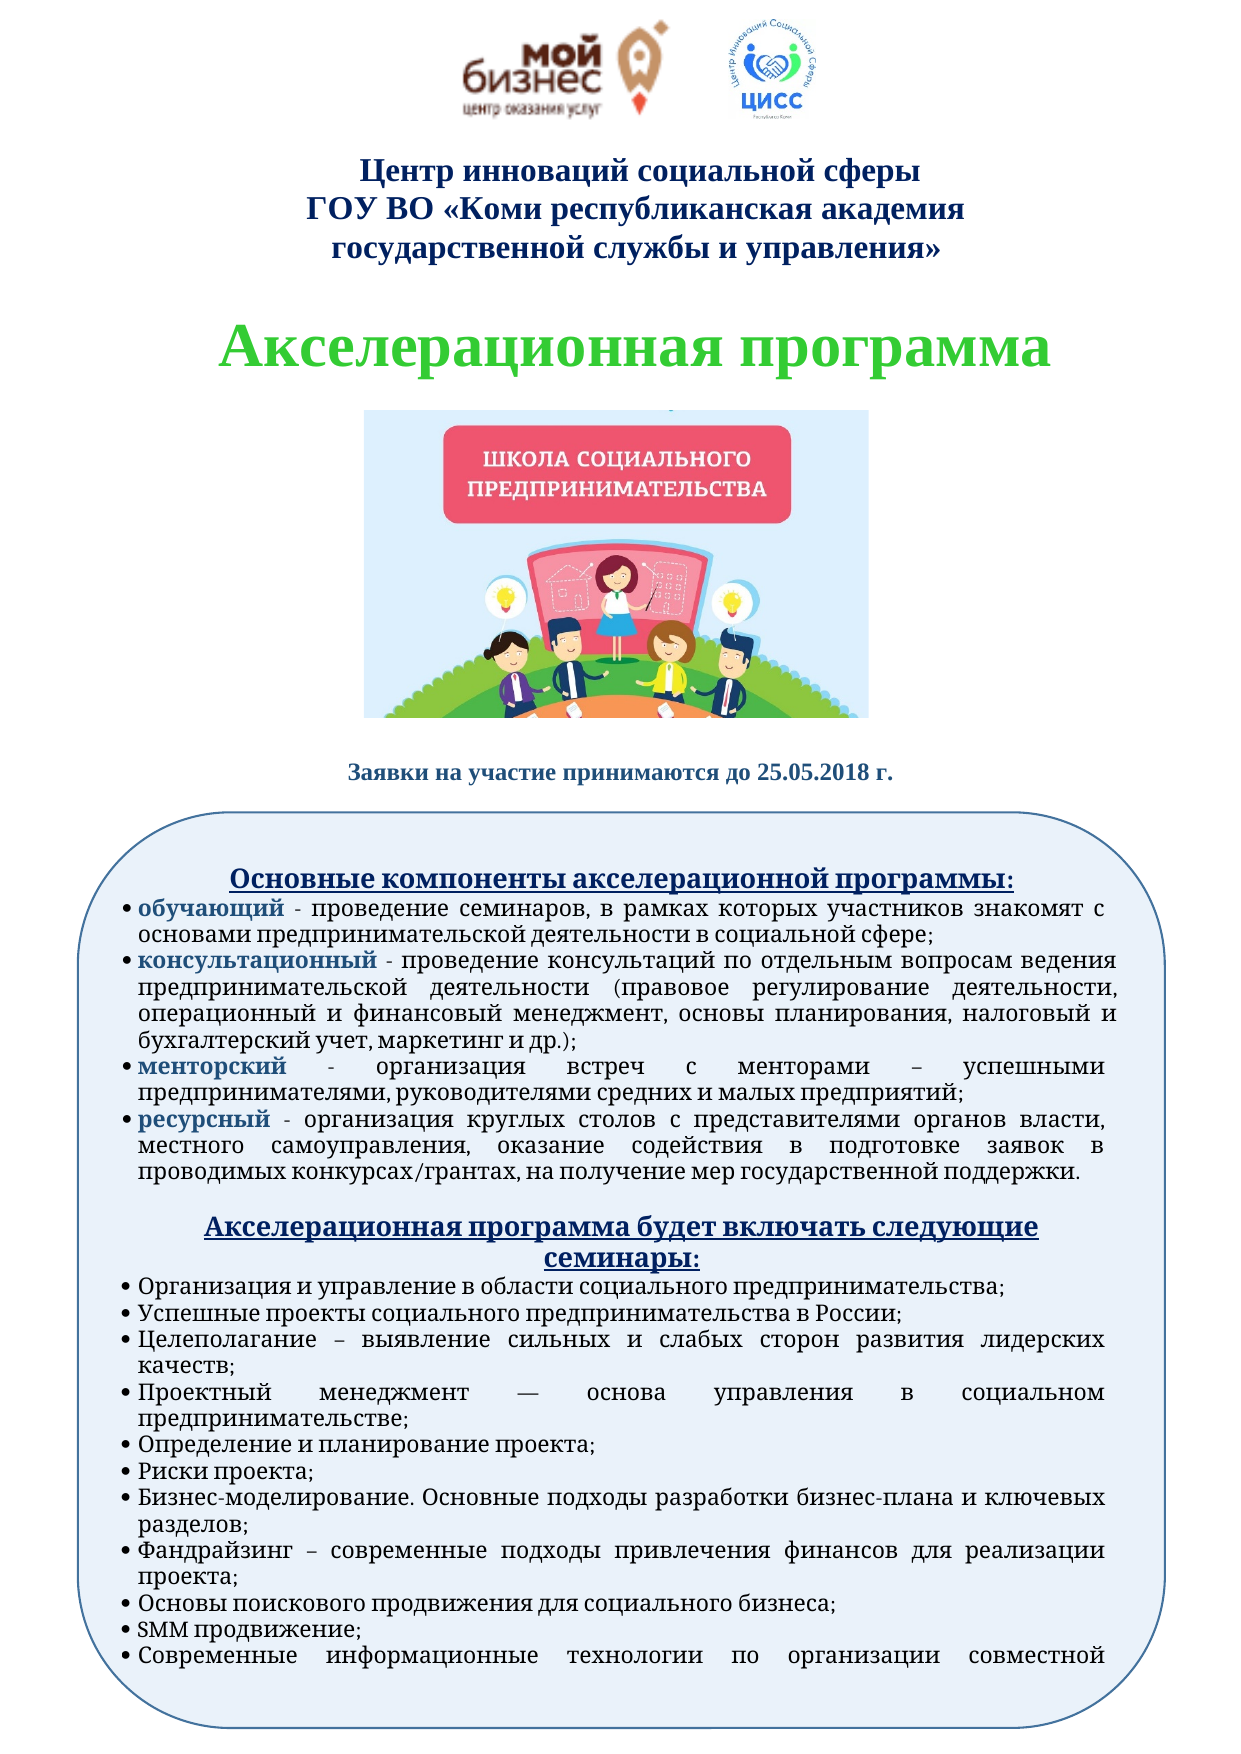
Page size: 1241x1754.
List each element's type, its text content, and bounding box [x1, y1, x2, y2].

text Акселерационная программа [103, 308, 1152, 380]
list Заявки на участие принимаются до 25.05.2018 г. [103, 757, 1152, 786]
text государственной службы и управления» [103, 227, 1152, 265]
text ГОУ ВО «Коми республиканская академия [103, 189, 1152, 227]
text Центр инноваций социальной сферы [103, 150, 1152, 189]
picture [362, 410, 868, 717]
picture [728, 19, 816, 119]
picture [446, 7, 675, 131]
